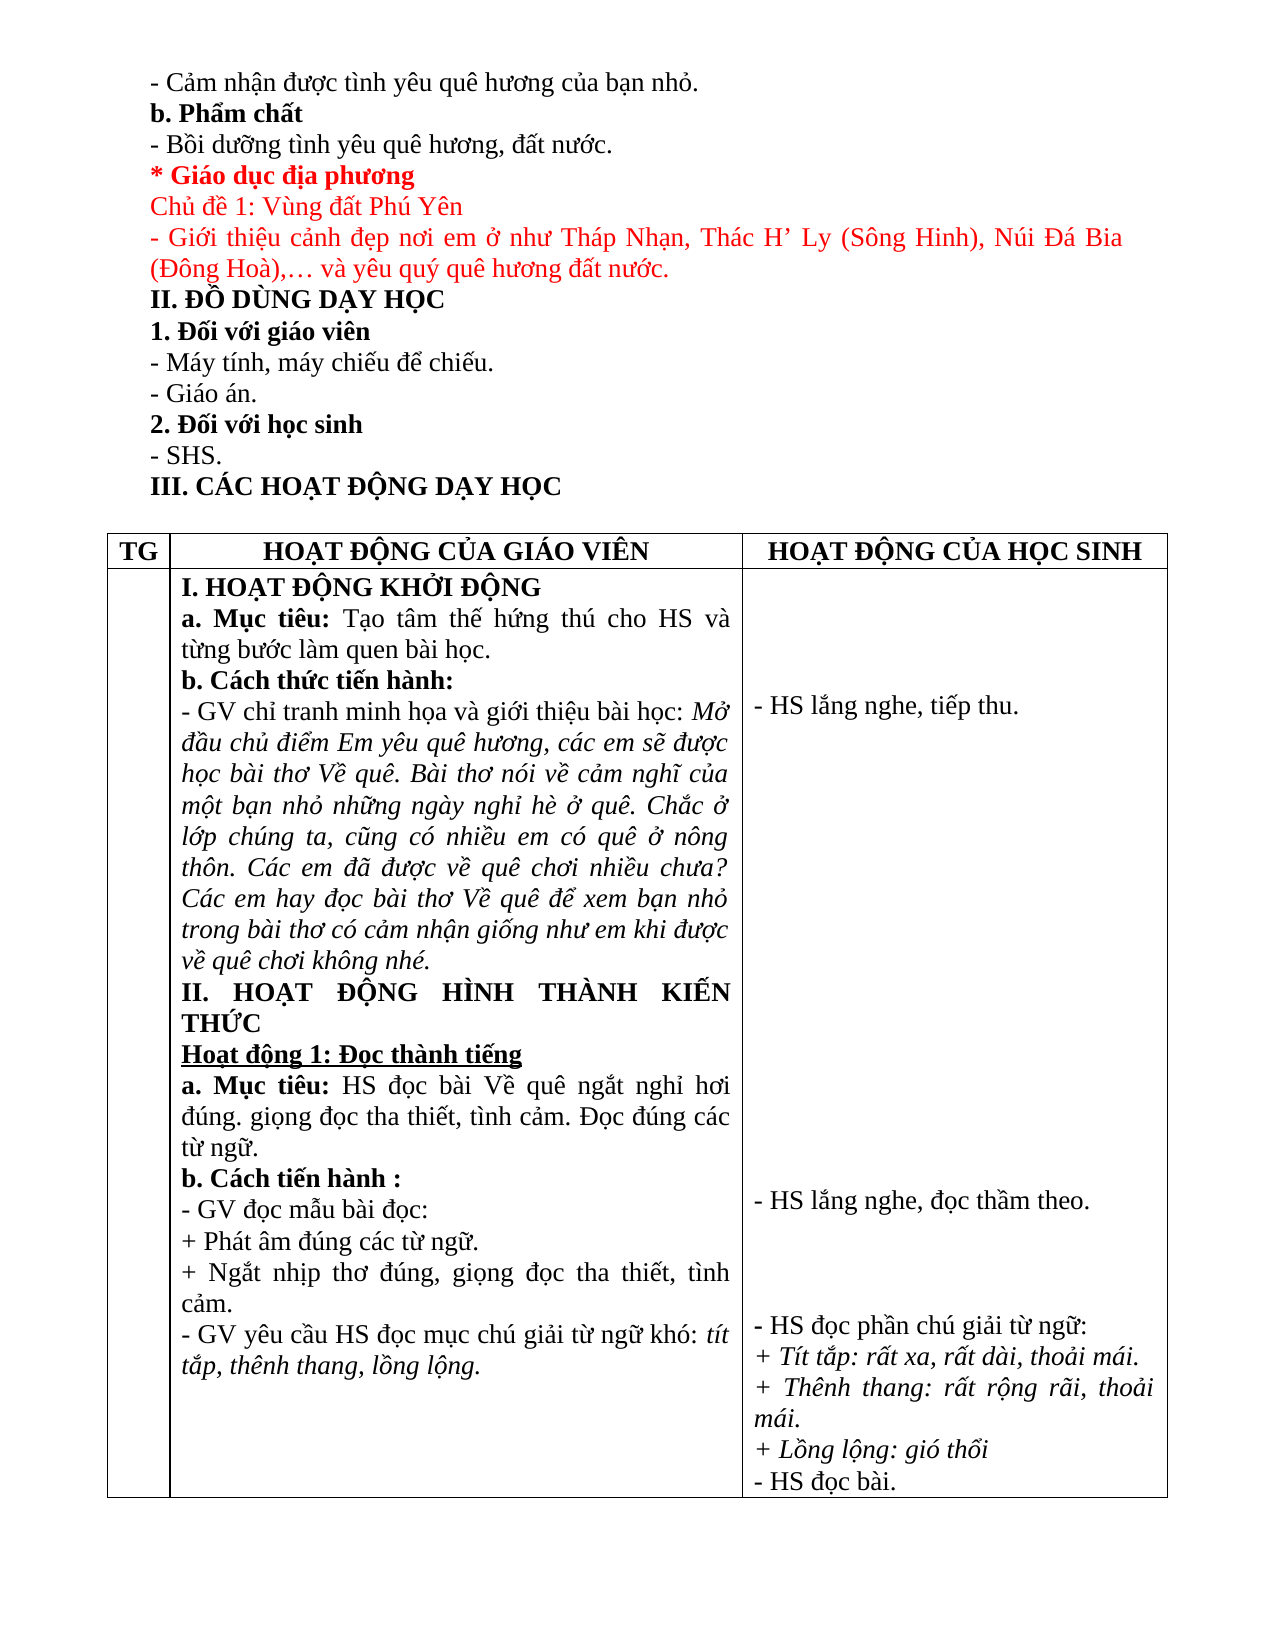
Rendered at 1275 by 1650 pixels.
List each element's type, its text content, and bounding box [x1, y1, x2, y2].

text - Giới thiệu cảnh đẹp nơi em ở như Tháp Nhạn, Thác H’ Ly (Sông Hinh), Núi Đá Bia (Đông Hoà),… và yêu quý quê hương đất nước. [150, 221, 1125, 284]
table_header TG [108, 534, 169, 568]
table_header HOẠT ĐỘNG CỦA HỌC SINH [743, 534, 1167, 568]
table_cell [743, 569, 1167, 1497]
text - SHS. [150, 439, 1125, 471]
text II. ĐỒ DÙNG DẠY HỌC [150, 284, 1125, 315]
text Chủ đề 1: Vùng đất Phú Yên [150, 190, 1125, 221]
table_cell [171, 569, 742, 1497]
text - Giáo án. [150, 377, 1125, 408]
text 1. Đối với giáo viên [150, 315, 1125, 346]
text - Bồi dưỡng tình yêu quê hương, đất nước. [150, 128, 1125, 159]
table_cell [108, 569, 169, 1497]
text III. CÁC HOẠT ĐỘNG DẠY HỌC [150, 471, 1125, 502]
text - Cảm nhận được tình yêu quê hương của bạn nhỏ. [150, 66, 1125, 97]
text * Giáo dục địa phương [150, 159, 1125, 190]
table_header HOẠT ĐỘNG CỦA GIÁO VIÊN [171, 534, 742, 568]
text b. Phẩm chất [150, 97, 1125, 128]
text 2. Đối với học sinh [150, 408, 1125, 439]
text - Máy tính, máy chiếu để chiếu. [150, 346, 1125, 377]
